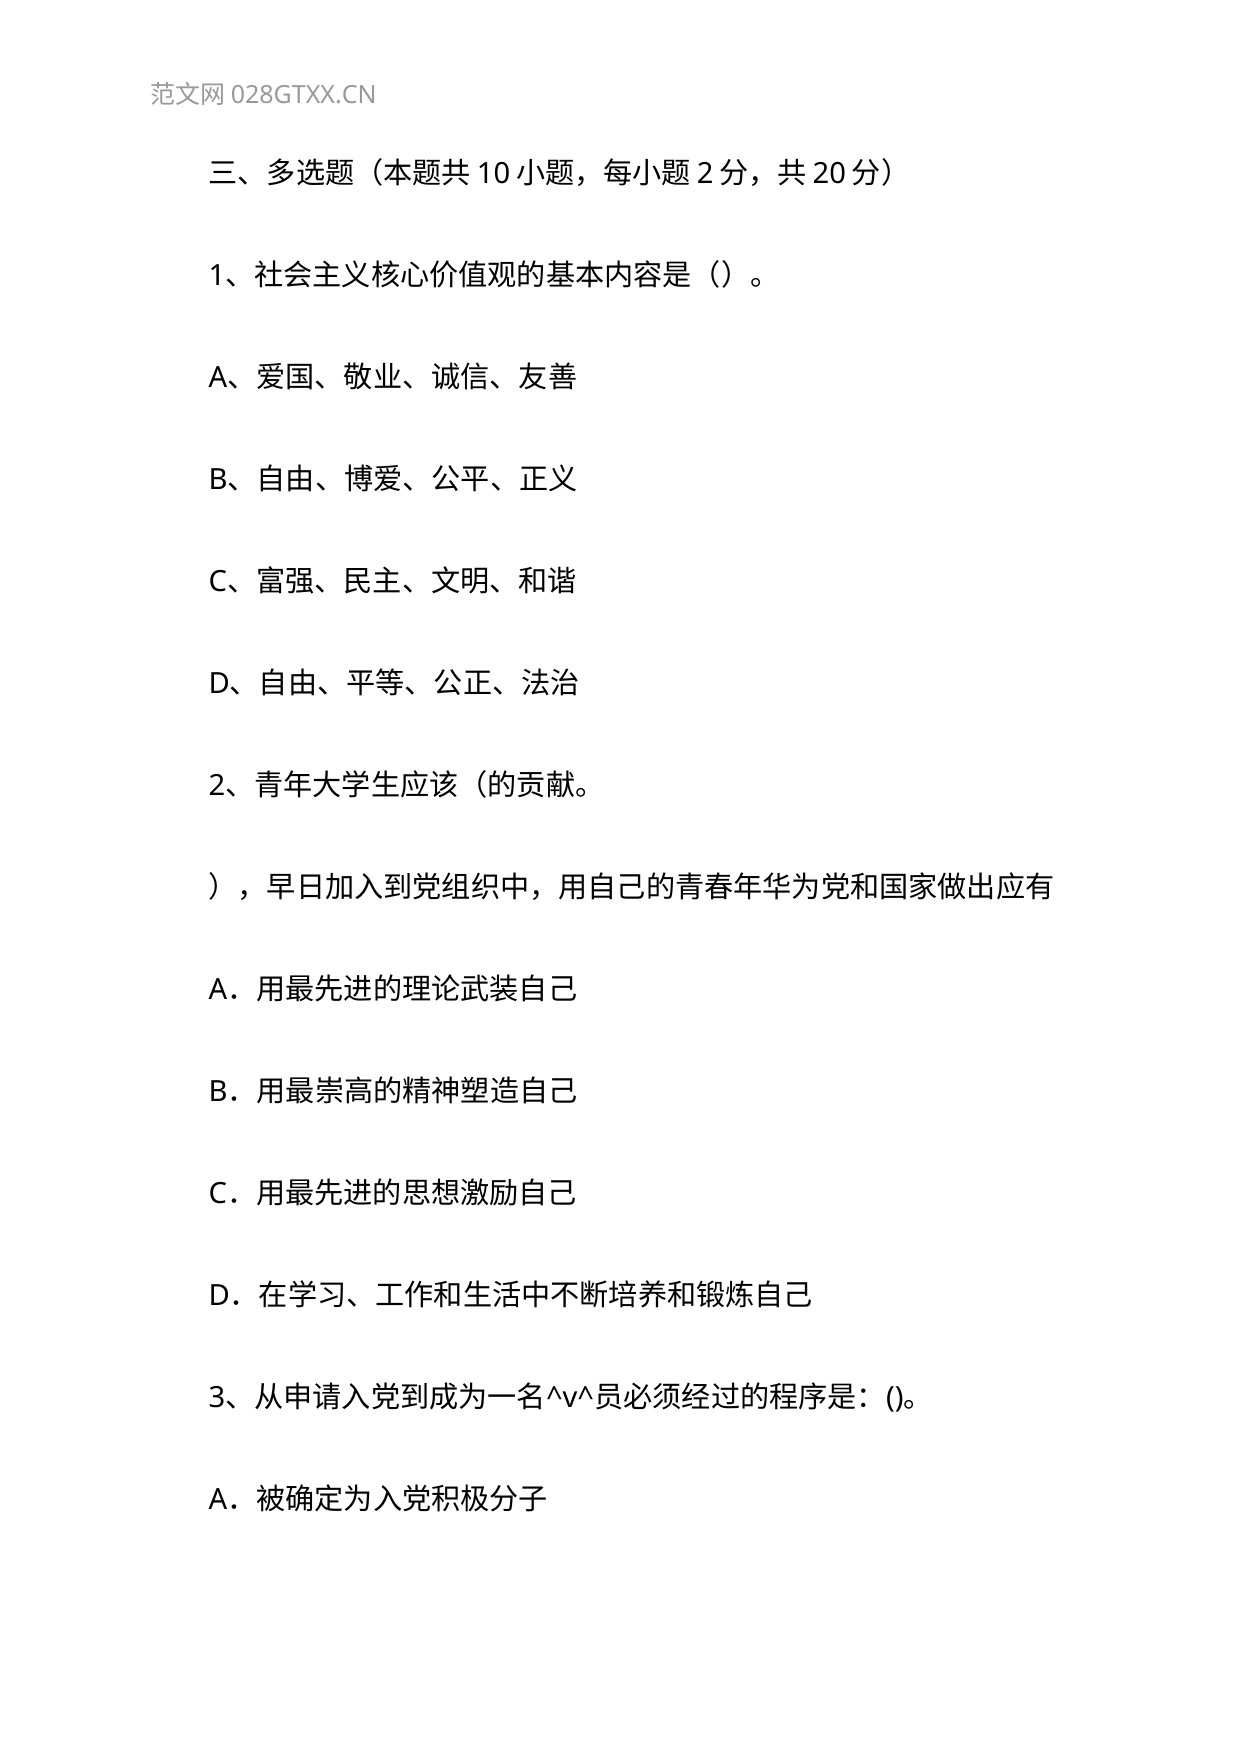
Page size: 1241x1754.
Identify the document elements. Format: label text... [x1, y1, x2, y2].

text C．用最先进的思想激励自己 [150, 1169, 1090, 1212]
text A、爱国、敬业、诚信、友善 [150, 354, 1090, 396]
text 1、社会主义核心价值观的基本内容是（）。 [150, 252, 1090, 294]
text A．被确定为入党积极分子 [150, 1476, 1090, 1518]
text A．用最先进的理论武装自己 [150, 966, 1090, 1008]
text ），早日加入到党组织中，用自己的青春年华为党和国家做出应有 [150, 864, 1090, 906]
text 2、青年大学生应该（的贡献。 [150, 762, 1090, 804]
text B．用最崇高的精神塑造自己 [150, 1068, 1090, 1110]
text D．在学习、工作和生活中不断培养和锻炼自己 [150, 1272, 1090, 1314]
text 3、从申请入党到成为一名^v^员必须经过的程序是：()。 [150, 1373, 1090, 1416]
text D、自由、平等、公正、法治 [150, 660, 1090, 702]
text B、自由、博爱、公平、正义 [150, 456, 1090, 498]
text 三、多选题（本题共10小题，每小题2分，共20分） [150, 150, 1090, 192]
text C、富强、民主、文明、和谐 [150, 558, 1090, 600]
